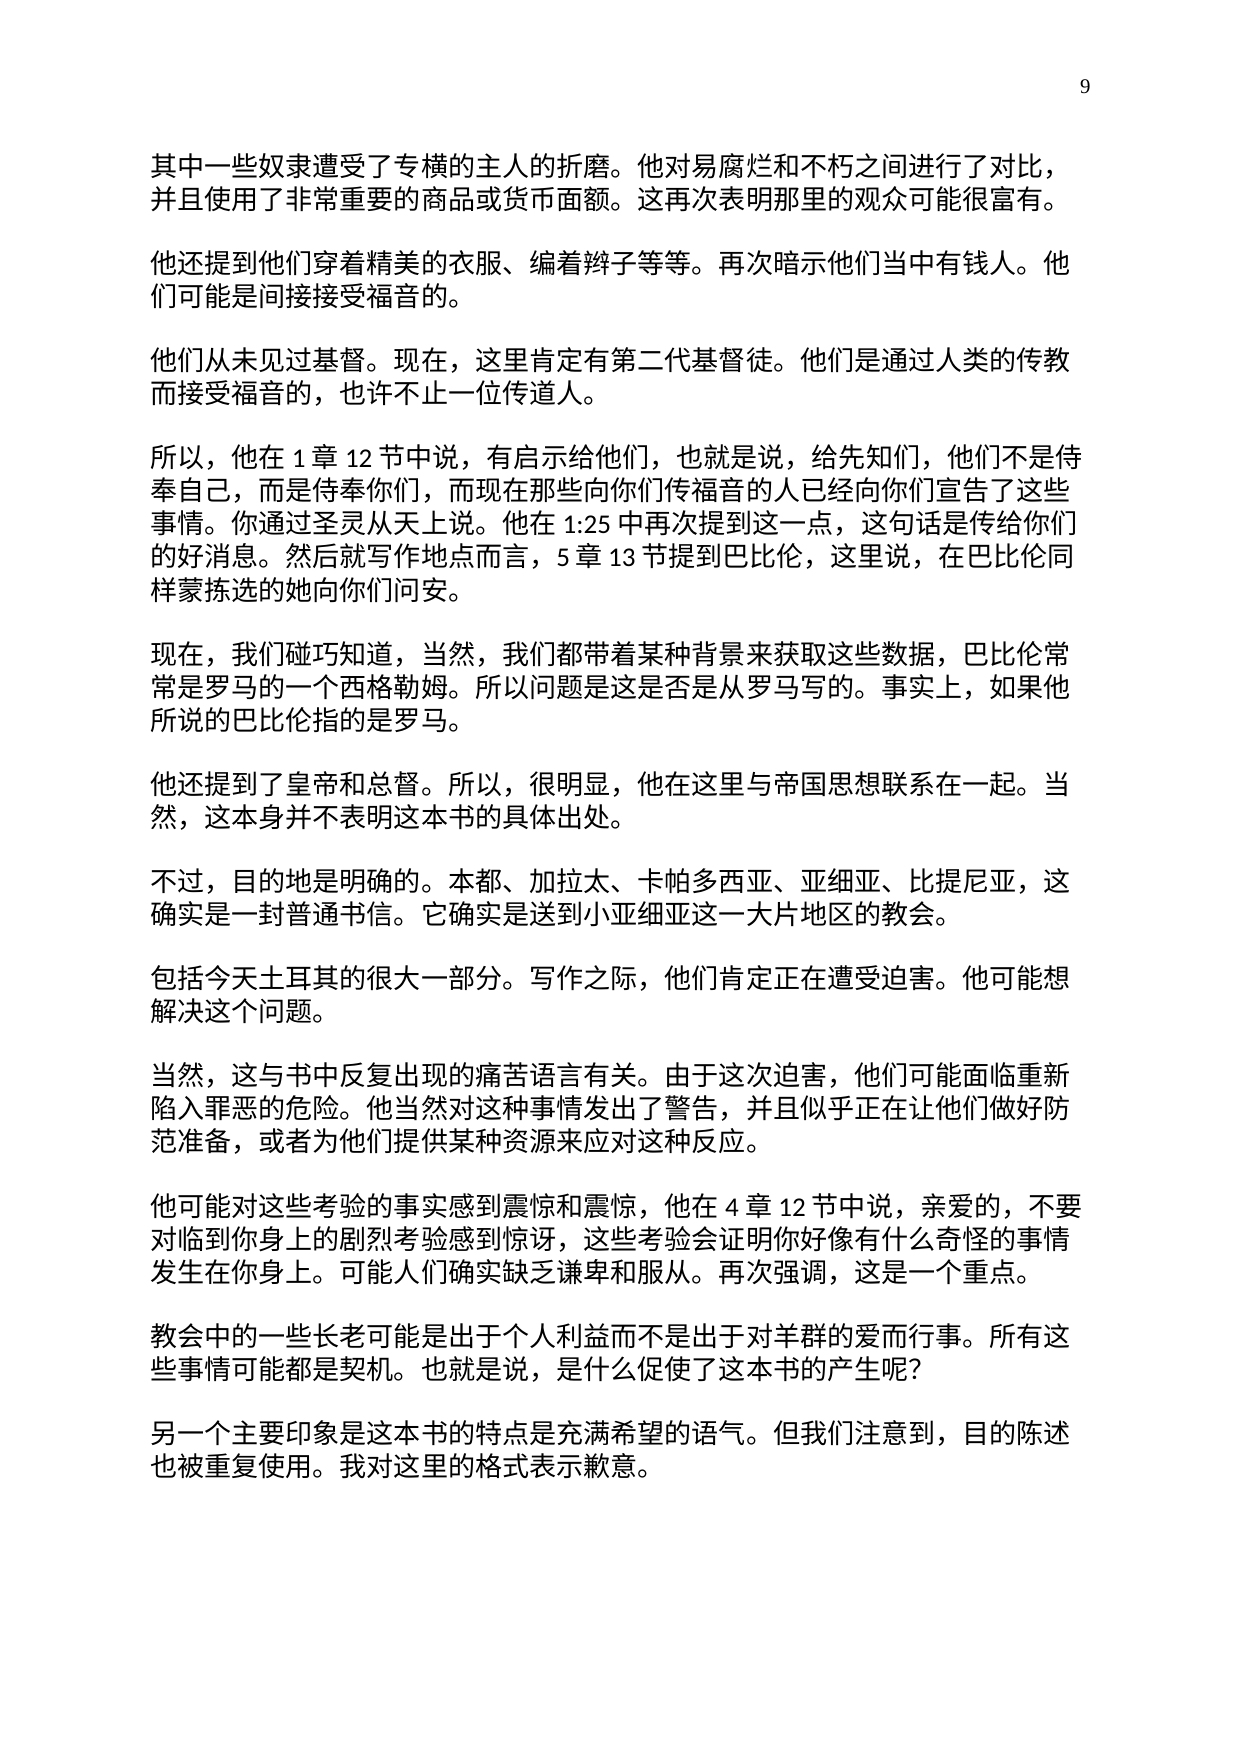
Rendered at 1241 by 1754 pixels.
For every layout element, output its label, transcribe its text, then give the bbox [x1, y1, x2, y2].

text 他可能对这些考验的事实感到震惊和震惊，他在 4 章 12 节中说，亲爱的，不要对临到你身上的剧烈考验感到惊讶，这些考验会证明你好像有什么奇怪的事情发生在你身上。可能人们确实缺乏谦卑和服从。再次强调，这是一个重点。 [150, 1190, 1090, 1289]
text 包括今天土耳其的很大一部分。写作之际，他们肯定正在遭受迫害。他可能想解决这个问题。 [150, 962, 1090, 1028]
text 另一个主要印象是这本书的特点是充满希望的语气。但我们注意到，目的陈述也被重复使用。我对这里的格式表示歉意。 [150, 1417, 1090, 1483]
text 现在，我们碰巧知道，当然，我们都带着某种背景来获取这些数据，巴比伦常常是罗马的一个西格勒姆。所以问题是这是否是从罗马写的。事实上，如果他所说的巴比伦指的是罗马。 [150, 638, 1090, 737]
text 其中一些奴隶遭受了专横的主人的折磨。他对易腐烂和不朽之间进行了对比，并且使用了非常重要的商品或货币面额。这再次表明那里的观众可能很富有。 [150, 150, 1090, 216]
text 不过，目的地是明确的。本都、加拉太、卡帕多西亚、亚细亚、比提尼亚，这确实是一封普通书信。它确实是送到小亚细亚这一大片地区的教会。 [150, 865, 1090, 931]
text 他还提到了皇帝和总督。所以，很明显，他在这里与帝国思想联系在一起。当然，这本身并不表明这本书的具体出处。 [150, 768, 1090, 834]
text 所以，他在 1 章 12 节中说，有启示给他们，也就是说，给先知们，他们不是侍奉自己，而是侍奉你们，而现在那些向你们传福音的人已经向你们宣告了这些事情。你通过圣灵从天上说。他在 1:25 中再次提到这一点，这句话是传给你们的好消息。然后就写作地点而言，5章13节提到巴比伦，这里说，在巴比伦同样蒙拣选的她向你们问安。 [150, 442, 1090, 607]
text 当然，这与书中反复出现的痛苦语言有关。由于这次迫害，他们可能面临重新陷入罪恶的危险。他当然对这种事情发出了警告，并且似乎正在让他们做好防范准备，或者为他们提供某种资源来应对这种反应。 [150, 1059, 1090, 1159]
text 教会中的一些长老可能是出于个人利益而不是出于对羊群的爱而行事。所有这些事情可能都是契机。也就是说，是什么促使了这本书的产生呢？ [150, 1320, 1090, 1386]
text 他还提到他们穿着精美的衣服、编着辫子等等。再次暗示他们当中有钱人。他们可能是间接接受福音的。 [150, 247, 1090, 313]
text 他们从未见过基督。现在，这里肯定有第二代基督徒。他们是通过人类的传教而接受福音的，也许不止一位传道人。 [150, 344, 1090, 410]
